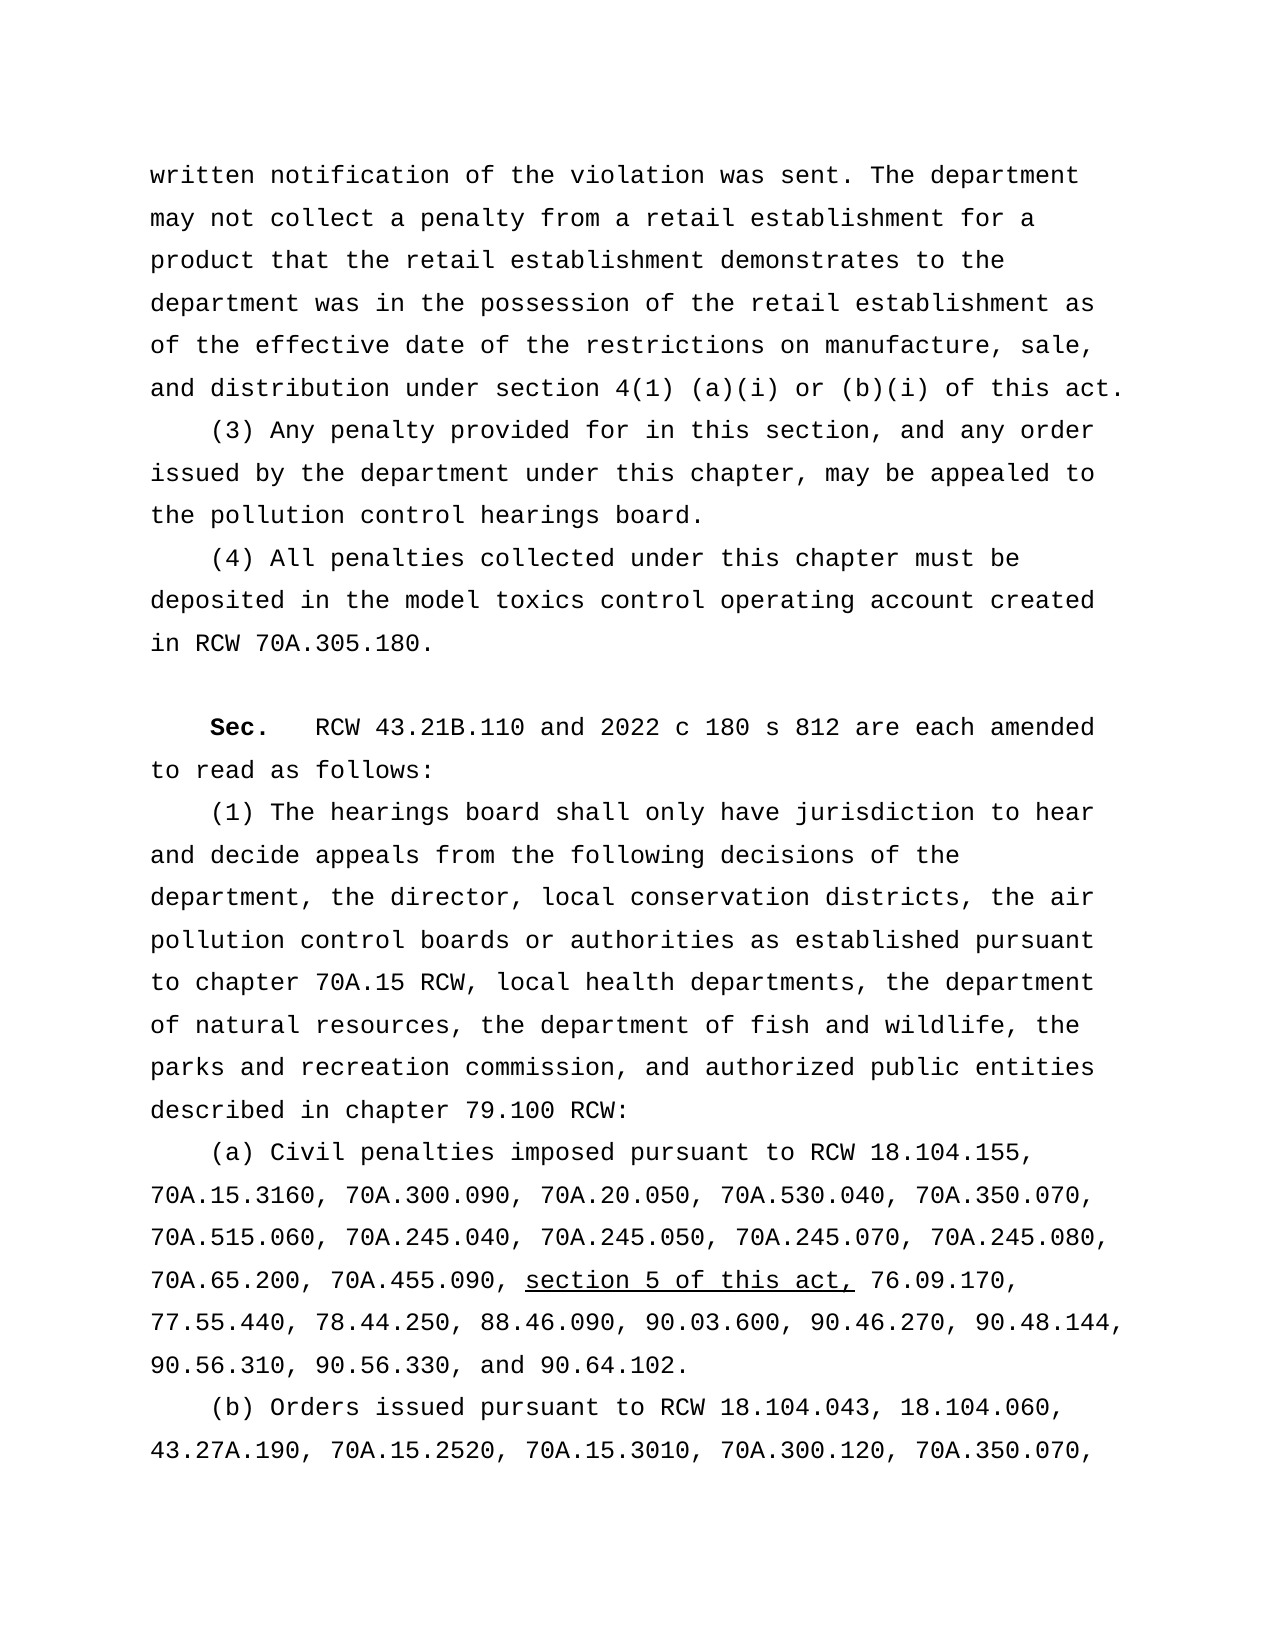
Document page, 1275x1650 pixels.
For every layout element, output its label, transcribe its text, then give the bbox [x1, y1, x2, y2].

text Sec. RCW 43.21B.110 and 2022 c 180 s 812 are each amended to read as follows: [150, 702, 1125, 787]
text (a) Civil penalties imposed pursuant to RCW 18.104.155, 70A.15.3160, 70A.300.090, 70A.20.050, 70A.530.040, 70A.350.070, 70A.515.060, 70A.245.040, 70A.245.050, 70A.245.070, 70A.245.080, 70A.65.200, 70A.455.090, section 5 of this act, 76.09.170, 77.55.440, 78.44.250, 88.46.090, 90.03.600, 90.46.270, 90.48.144, 90.56.310, 90.56.330, and 90.64.102. [150, 1127, 1125, 1382]
text (3) Any penalty provided for in this section, and any order issued by the department under this chapter, may be appealed to the pollution control hearings board. [150, 405, 1125, 532]
text (4) All penalties collected under this chapter must be deposited in the model toxics control operating account created in RCW 70A.305.180. [150, 532, 1125, 660]
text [150, 1382, 1125, 1467]
text (1) The hearings board shall only have jurisdiction to hear and decide appeals from the following decisions of the department, the director, local conservation districts, the air pollution control boards or authorities as established pursuant to chapter 70A.15 RCW, local health departments, the department of natural resources, the department of fish and wildlife, the parks and recreation commission, and authorized public entities described in chapter 79.100 RCW: [150, 787, 1125, 1127]
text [150, 150, 1125, 405]
